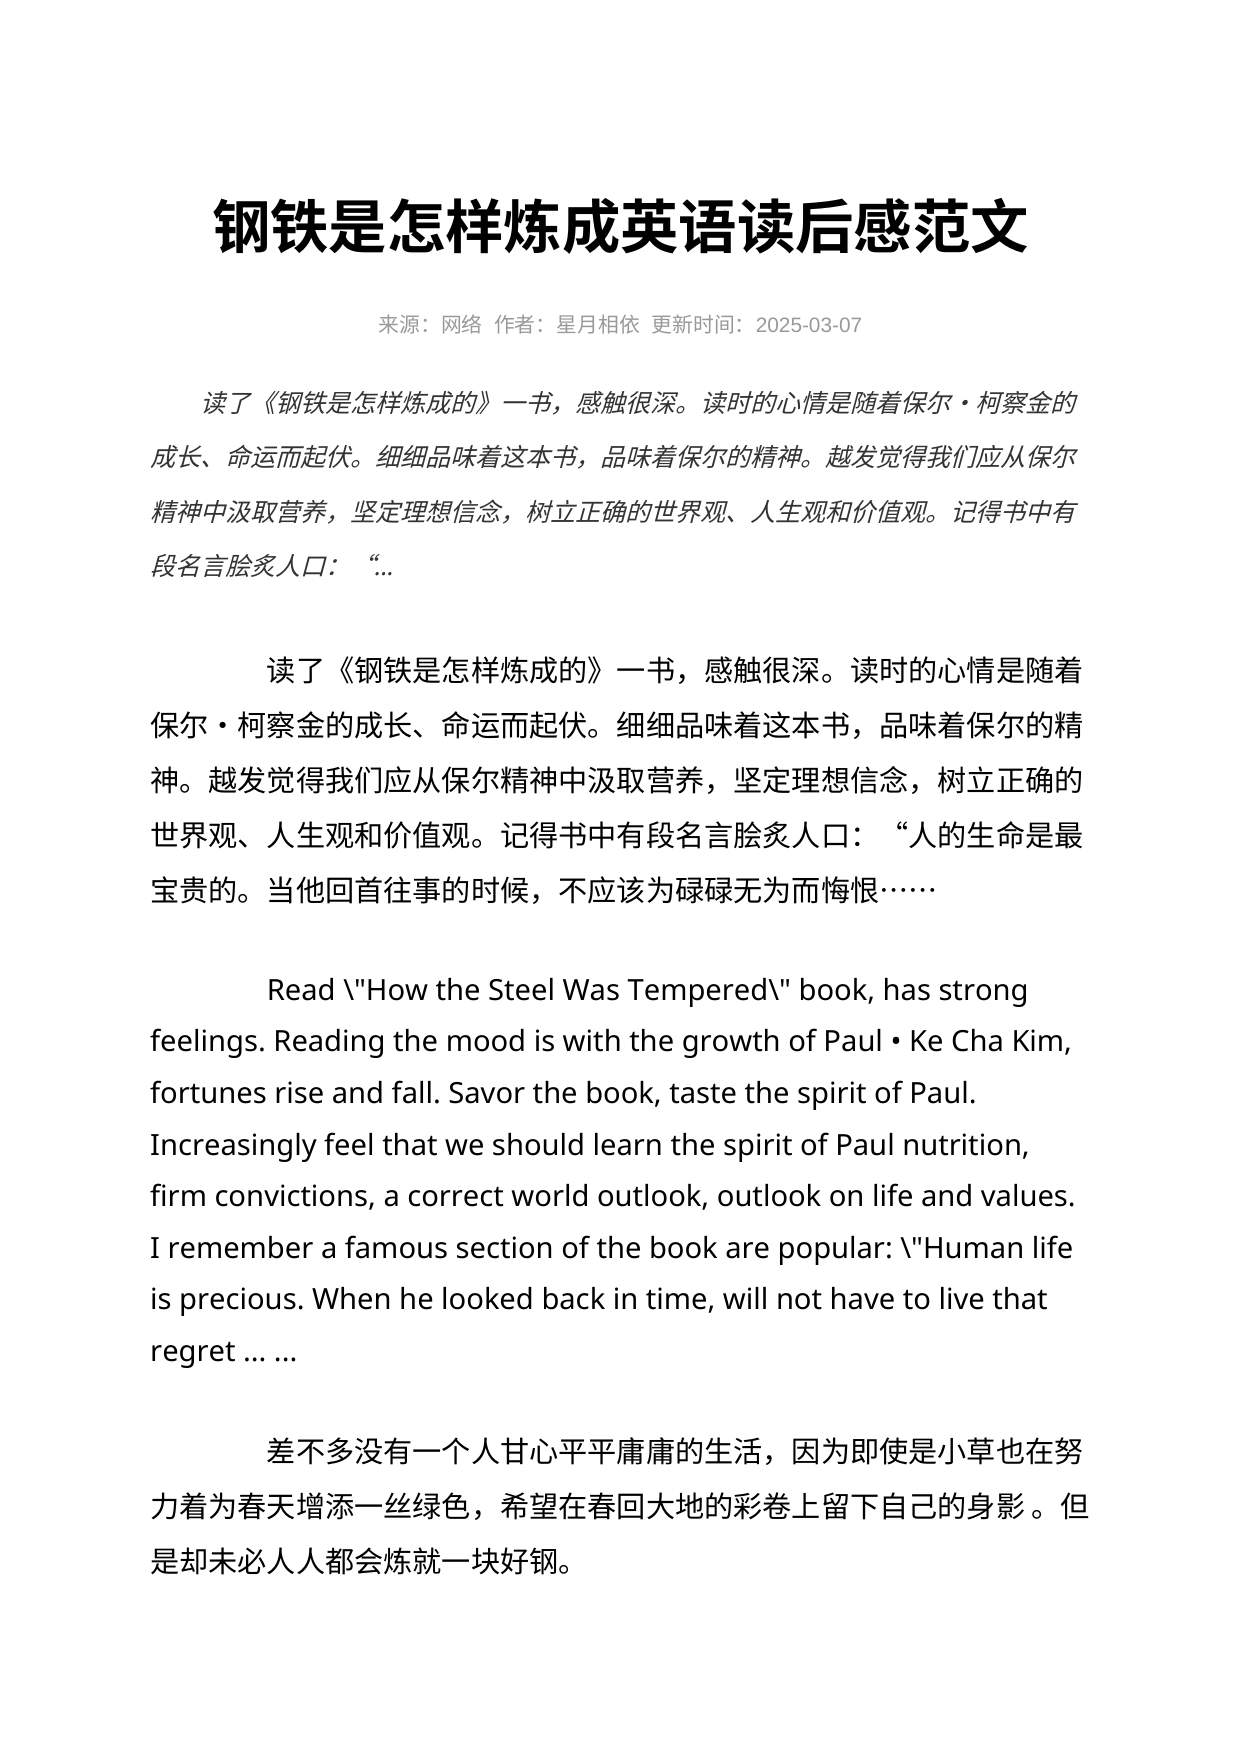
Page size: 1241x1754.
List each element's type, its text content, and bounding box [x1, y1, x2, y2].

text 读了《钢铁是怎样炼成的》一书，感触很深。读时的心情是随着保尔•柯察金的成长、命运而起伏。细细品味着这本书，品味着保尔的精神。越发觉得我们应从保尔精神中汲取营养，坚定理想信念，树立正确的世界观、人生观和价值观。记得书中有段名言脍炙人口：“... [150, 383, 1090, 583]
text Read \"How the Steel Was Tempered\" book, has strong feelings. Reading the mood is with the growth of Paul • Ke Cha Kim, fortunes rise and fall. Savor the book, taste the spirit of Paul. Increasingly feel that we should learn the spirit of Paul nutrition, firm convictions, a correct world outlook, outlook on life and values. I remember a famous section of the book are popular: \"Human life is precious. When he looked back in time, will not have to live that regret ... ... [150, 969, 1090, 1370]
text 读了《钢铁是怎样炼成的》一书，感触很深。读时的心情是随着保尔•柯察金的成长、命运而起伏。细细品味着这本书，品味着保尔的精神。越发觉得我们应从保尔精神中汲取营养，坚定理想信念，树立正确的世界观、人生观和价值观。记得书中有段名言脍炙人口：“人的生命是最宝贵的。当他回首往事的时候，不应该为碌碌无为而悔恨…… [150, 648, 1090, 910]
text 差不多没有一个人甘心平平庸庸的生活，因为即使是小草也在努力着为春天增添一丝绿色，希望在春回大地的彩卷上留下自己的身影 。但是却未必人人都会炼就一块好钢。 [150, 1428, 1090, 1581]
text 来源：网络 作者：星月相依 更新时间：2025-03-07 [150, 313, 1090, 337]
subtitle 钢铁是怎样炼成英语读后感范文 [150, 181, 1090, 266]
